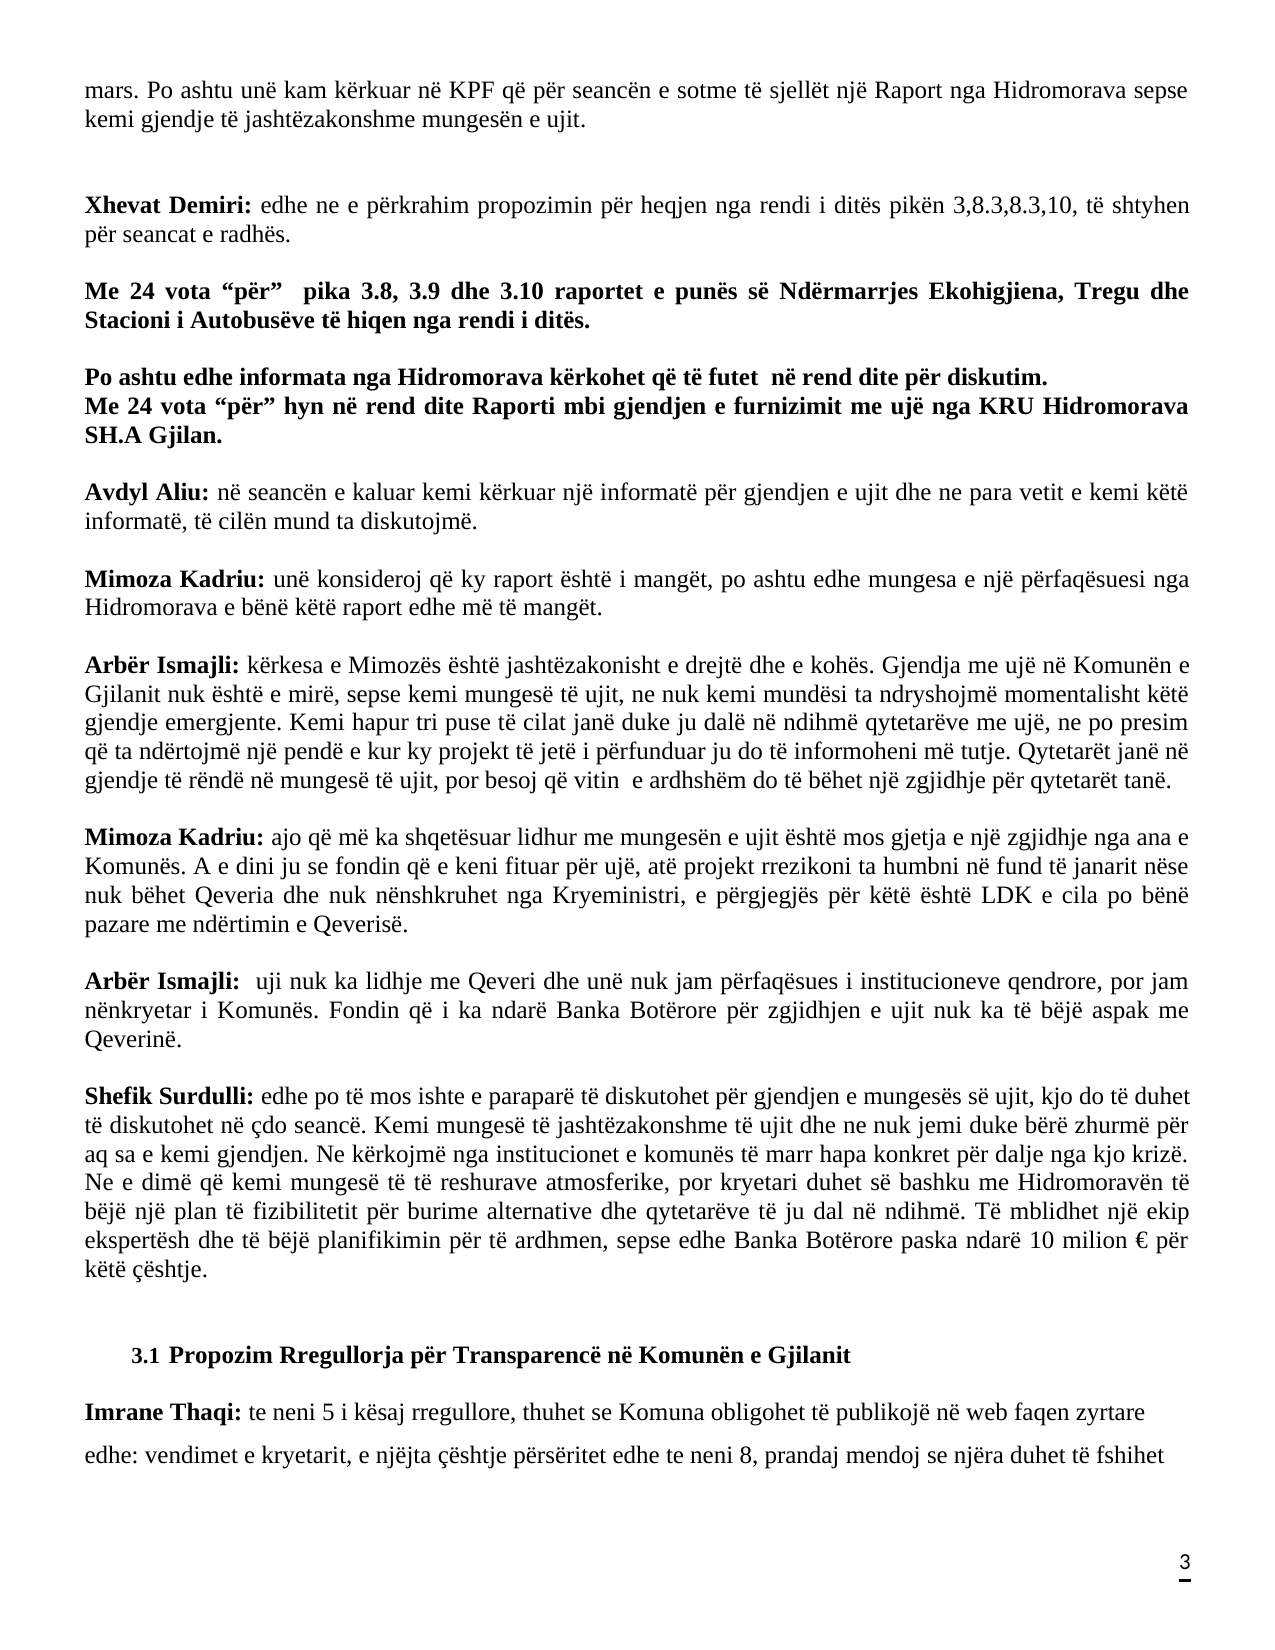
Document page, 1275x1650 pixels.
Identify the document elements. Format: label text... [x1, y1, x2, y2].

text Arbër Ismajli: uji nuk ka lidhje me Qeveri dhe unë nuk jam përfaqësues i institucioneve qendrore, por jam nënkryetar i Komunës. Fondin që i ka ndarë Banka Botërore për zgjidhjen e ujit nuk ka të bëjë aspak me Qeverinë. [84, 966, 1191, 1052]
text Xhevat Demiri: edhe ne e përkrahim propozimin për heqjen nga rendi i ditës pikën 3,8.3,8.3,10, të shtyhen për seancat e radhës. [84, 190, 1191, 247]
text Imrane Thaqi: te neni 5 i kësaj rregullore, thuhet se Komuna obligohet të publikojë në web faqen zyrtare edhe: vendimet e kryetarit, e njëjta çështje përsëritet edhe te neni 8, prandaj mendoj se njëra duhet të fshihet [84, 1397, 1191, 1469]
text Me 24 vota “për” pika 3.8, 3.9 dhe 3.10 raportet e punës së Ndërmarrjes Ekohigjiena, Tregu dhe Stacioni i Autobusëve të hiqen nga rendi i ditës. [84, 276, 1191, 334]
text Shefik Surdulli: edhe po të mos ishte e paraparë të diskutohet për gjendjen e mungesës së ujit, kjo do të duhet të diskutohet në çdo seancë. Kemi mungesë të jashtëzakonshme të ujit dhe ne nuk jemi duke bërë zhurmë për aq sa e kemi gjendjen. Ne kërkojmë nga institucionet e komunës të marr hapa konkret për dalje nga kjo krizë. Ne e dimë që kemi mungesë të të reshurave atmosferike, por kryetari duhet së bashku me Hidromoravën të bëjë një plan të fizibilitetit për burime alternative dhe qytetarëve të ju dal në ndihmë. Të mblidhet një ekip ekspertësh dhe të bëjë planifikimin për të ardhmen, sepse edhe Banka Botërore paska ndarë 10 milion € për këtë çështje. [84, 1081, 1191, 1282]
text Avdyl Aliu: në seancën e kaluar kemi kërkuar një informatë për gjendjen e ujit dhe ne para vetit e kemi këtë informatë, të cilën mund ta diskutojmë. [84, 477, 1191, 535]
text Me 24 vota “për” hyn në rend dite Raporti mbi gjendjen e furnizimit me ujë nga KRU Hidromorava SH.A Gjilan. [84, 391, 1191, 449]
text Po ashtu edhe informata nga Hidromorava kërkohet që të futet në rend dite për diskutim. [84, 362, 1191, 391]
text Mimoza Kadriu: unë konsideroj që ky raport është i mangët, po ashtu edhe mungesa e një përfaqësuesi nga Hidromorava e bënë këtë raport edhe më të mangët. [84, 564, 1191, 621]
text Mimoza Kadriu: ajo që më ka shqetësuar lidhur me mungesën e ujit është mos gjetja e një zgjidhje nga ana e Komunës. A e dini ju se fondin që e keni fituar për ujë, atë projekt rrezikoni ta humbni në fund të janarit nëse nuk bëhet Qeveria dhe nuk nënshkruhet nga Kryeministri, e përgjegjës për këtë është LDK e cila po bënë pazare me ndërtimin e Qeverisë. [84, 822, 1191, 937]
text Arbër Ismajli: kërkesa e Mimozës është jashtëzakonisht e drejtë dhe e kohës. Gjendja me ujë në Komunën e Gjilanit nuk është e mirë, sepse kemi mungesë të ujit, ne nuk kemi mundësi ta ndryshojmë momentalisht këtë gjendje emergjente. Kemi hapur tri puse të cilat janë duke ju dalë në ndihmë qytetarëve me ujë, ne po presim që ta ndërtojmë një pendë e kur ky projekt të jetë i përfunduar ju do të informoheni më tutje. Qytetarët janë në gjendje të rëndë në mungesë të ujit, por besoj që vitin e ardhshëm do të bëhet një zgjidhje për qytetarët tanë. [84, 650, 1191, 794]
list Propozim Rregullorja për Transparencë në Komunën e Gjilanit [131, 1340, 1191, 1369]
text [84, 75, 1191, 132]
